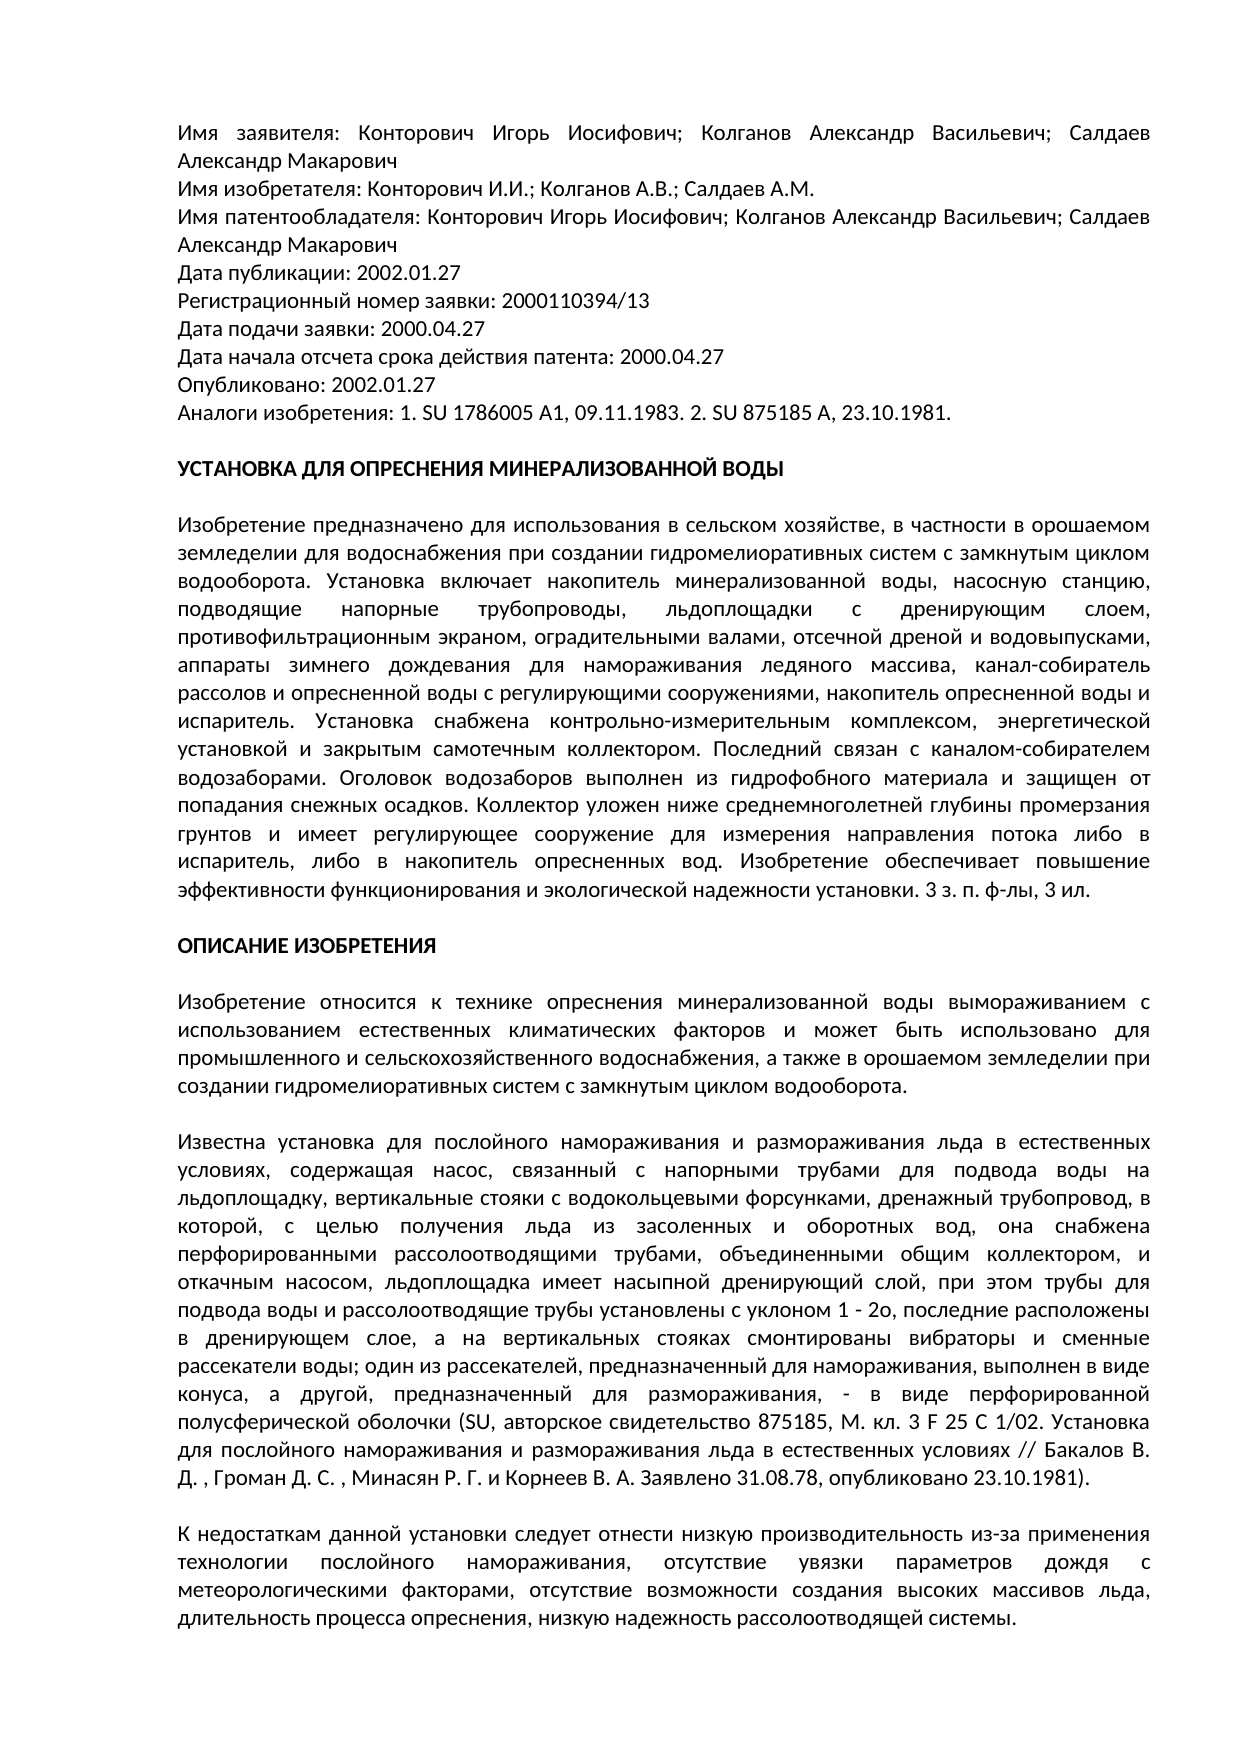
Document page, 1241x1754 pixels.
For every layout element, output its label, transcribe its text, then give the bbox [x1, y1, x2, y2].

text К недостаткам данной установки следует отнести низкую производительность из-за применения технологии послойного намораживания, отсутствие увязки параметров дождя с метеорологическими факторами, отсутствие возможности создания высоких массивов льда, длительность процесса опреснения, низкую надежность рассолоотводящей системы. [177, 1519, 1152, 1631]
text Известна установка для послойного намораживания и размораживания льда в естественных условиях, содержащая насос, связанный с напорными трубами для подвода воды на льдоплощадку, вертикальные стояки с водокольцевыми форсунками, дренажный трубопровод, в которой, с целью получения льда из засоленных и оборотных вод, она снабжена перфорированными рассолоотводящими трубами, объединенными общим коллектором, и откачным насосом, льдоплощадка имеет насыпной дренирующий слой, при этом трубы для подвода воды и рассолоотводящие трубы установлены с уклоном 1 - 2o, последние расположены в дренирующем слое, а на вертикальных стояках смонтированы вибраторы и сменные рассекатели воды; один из рассекателей, предназначенный для намораживания, выполнен в виде конуса, а другой, предназначенный для размораживания, - в виде перфорированной полусферической оболочки (SU, авторское свидетельство 875185, М. кл. 3 F 25 С 1/02. Установка для послойного намораживания и размораживания льда в естественных условиях // Бакалов В. Д. , Громан Д. С. , Минасян Р. Г. и Корнеев В. А. Заявлено 31.08.78, опубликовано 23.10.1981). [177, 1127, 1152, 1491]
text УСТАНОВКА ДЛЯ ОПРЕСНЕНИЯ МИНЕРАЛИЗОВАННОЙ ВОДЫ [177, 454, 1152, 482]
text Дата подачи заявки: 2000.04.27 [177, 314, 1152, 342]
text Имя патентообладателя: Конторович Игорь Иосифович; Колганов Александр Васильевич; Салдаев Александр Макарович [177, 202, 1152, 258]
text Опубликовано: 2002.01.27 [177, 370, 1152, 398]
text Изобретение относится к технике опреснения минерализованной воды вымораживанием с использованием естественных климатических факторов и может быть использовано для промышленного и сельскохозяйственного водоснабжения, а также в орошаемом земледелии при создании гидромелиоративных систем с замкнутым циклом водооборота. [177, 987, 1152, 1099]
text Аналоги изобретения: 1. SU 1786005 A1, 09.11.1983. 2. SU 875185 A, 23.10.1981. [177, 398, 1152, 426]
text Дата начала отсчета срока действия патента: 2000.04.27 [177, 342, 1152, 370]
text Имя заявителя: Конторович Игорь Иосифович; Колганов Александр Васильевич; Салдаев Александр Макарович [177, 118, 1152, 174]
text Регистрационный номер заявки: 2000110394/13 [177, 286, 1152, 314]
text Имя изобретателя: Конторович И.И.; Колганов А.В.; Салдаев А.М. [177, 174, 1152, 202]
text Изобретение предназначено для использования в сельском хозяйстве, в частности в орошаемом земледелии для водоснабжения при создании гидромелиоративных систем с замкнутым циклом водооборота. Установка включает накопитель минерализованной воды, насосную станцию, подводящие напорные трубопроводы, льдоплощадки с дренирующим слоем, противофильтрационным экраном, оградительными валами, отсечной дреной и водовыпусками, аппараты зимнего дождевания для намораживания ледяного массива, канал-собиратель рассолов и опресненной воды с регулирующими сооружениями, накопитель опресненной воды и испаритель. Установка снабжена контрольно-измерительным комплексом, энергетической установкой и закрытым самотечным коллектором. Последний связан с каналом-собирателем водозаборами. Оголовок водозаборов выполнен из гидрофобного материала и защищен от попадания снежных осадков. Коллектор уложен ниже среднемноголетней глубины промерзания грунтов и имеет регулирующее сооружение для измерения направления потока либо в испаритель, либо в накопитель опресненных вод. Изобретение обеспечивает повышение эффективности функционирования и экологической надежности установки. 3 з. п. ф-лы, 3 ил. [177, 510, 1152, 903]
text Дата публикации: 2002.01.27 [177, 258, 1152, 286]
text ОПИСАНИЕ ИЗОБРЕТЕНИЯ [177, 931, 1152, 959]
